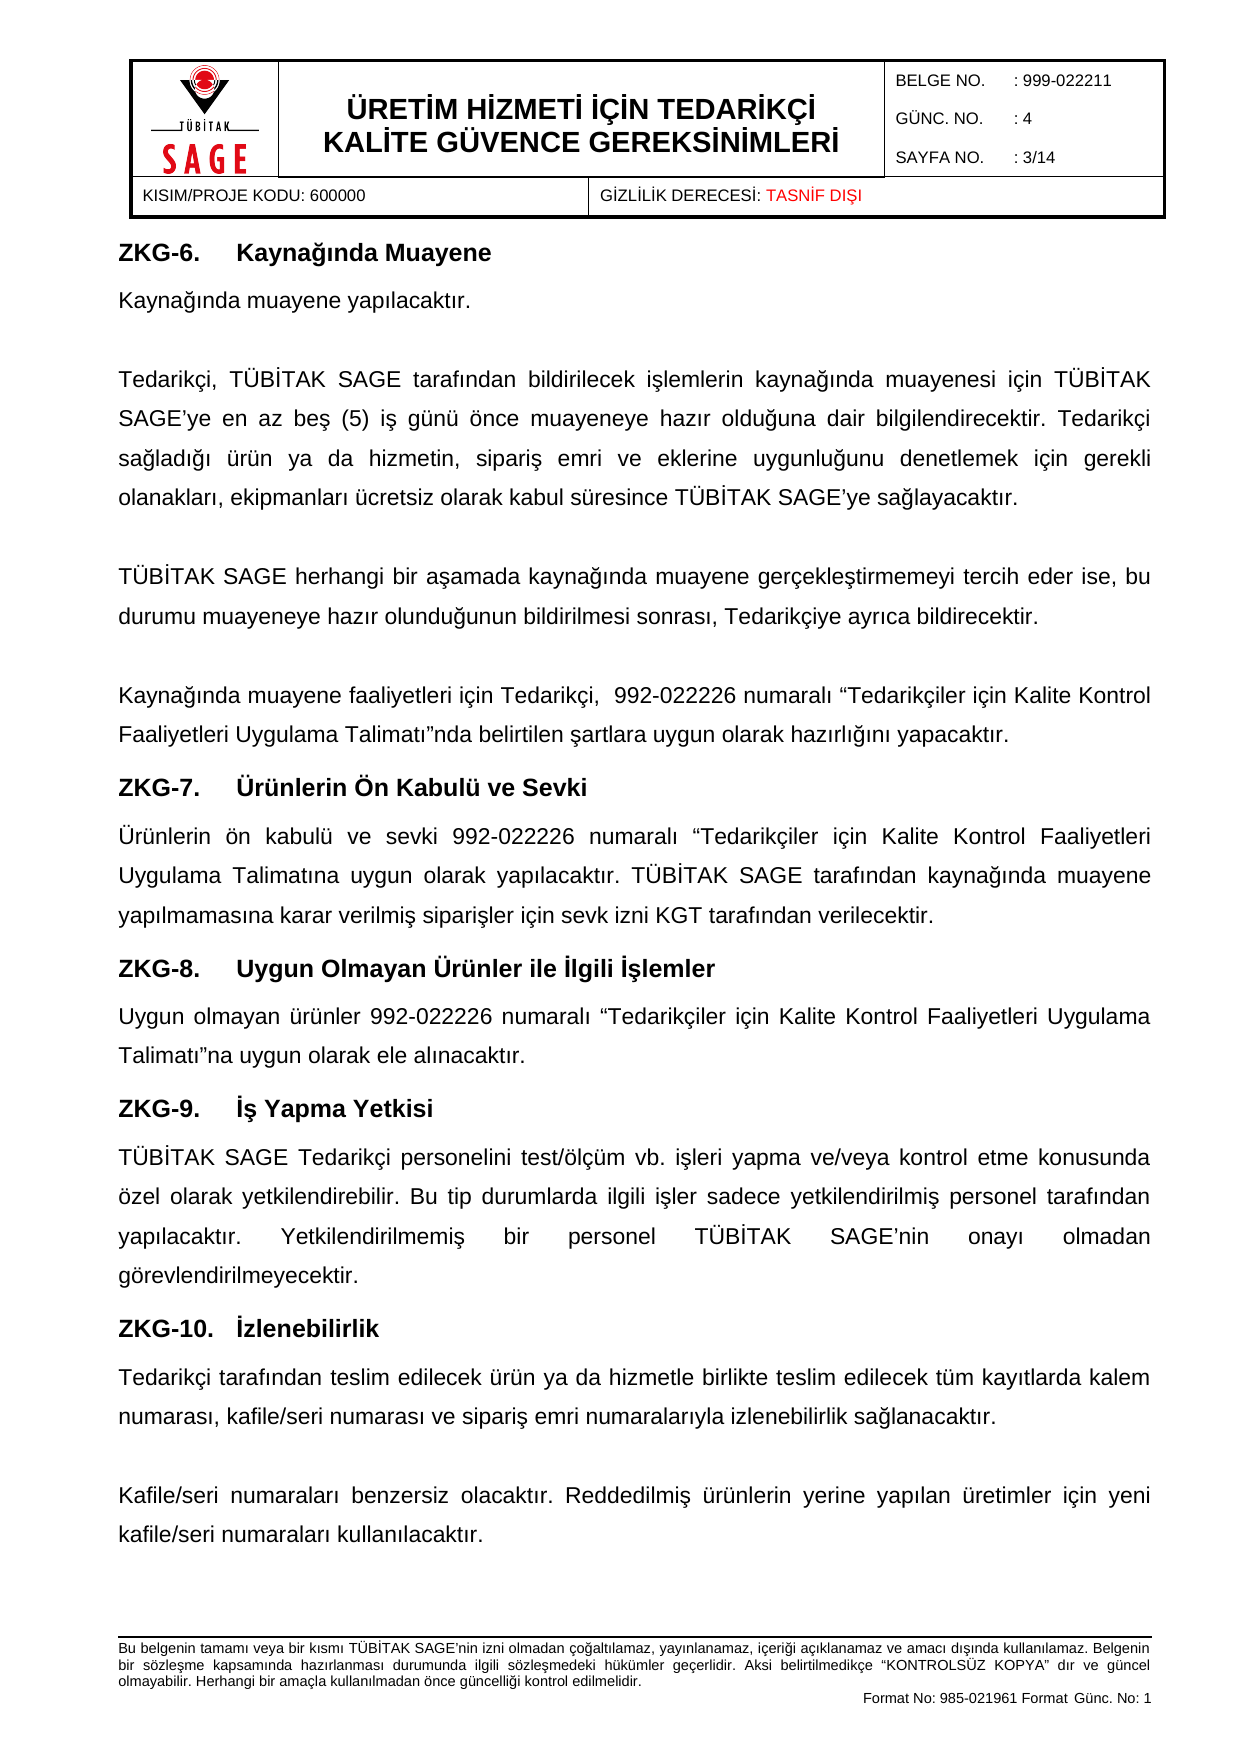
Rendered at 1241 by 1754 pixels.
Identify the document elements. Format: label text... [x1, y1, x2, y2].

picture [151, 65, 259, 174]
subtitle Uygun Olmayan Ürünler ile İlgili İşlemler [118, 953, 1152, 982]
text Kafile/seri numaraları benzersiz olacaktır. Reddedilmiş ürünlerin yerine yapılan üretimler için yeni kafile/seri numaraları kullanılacaktır. [118, 1482, 1152, 1548]
text Kaynağında muayene faaliyetleri için Tedarikçi, 992-022226 numaralı “Tedarikçiler için Kalite Kontrol Faaliyetleri Uygulama Talimatı”nda belirtilen şartlara uygun olarak hazırlığını yapacaktır. [118, 682, 1152, 748]
text Tedarikçi, TÜBİTAK SAGE tarafından bildirilecek işlemlerin kaynağında muayenesi için TÜBİTAK SAGE’ye en az beş (5) iş günü önce muayeneye hazır olduğuna dair bilgilendirecektir. Tedarikçi sağladığı ürün ya da hizmetin, sipariş emri ve eklerine uygunluğunu denetlemek için gerekli olanakları, ekipmanları ücretsiz olarak kabul süresince TÜBİTAK SAGE’ye sağlayacaktır. [118, 366, 1152, 511]
text Kaynağında muayene yapılacaktır. [118, 287, 1152, 313]
text Tedarikçi tarafından teslim edilecek ürün ya da hizmetle birlikte teslim edilecek tüm kayıtlarda kalem numarası, kafile/seri numarası ve sipariş emri numaralarıyla izlenebilirlik sağlanacaktır. [118, 1363, 1152, 1429]
text TÜBİTAK SAGE Tedarikçi personelini test/ölçüm vb. işleri yapma ve/veya kontrol etme konusunda özel olarak yetkilendirebilir. Bu tip durumlarda ilgili işler sadece yetkilendirilmiş personel tarafından yapılacaktır. Yetkilendirilmemiş bir personel TÜBİTAK SAGE’nin onayı olmadan görevlendirilmeyecektir. [118, 1144, 1152, 1288]
text TÜBİTAK SAGE herhangi bir aşamada kaynağında muayene gerçekleştirmemeyi tercih eder ise, bu durumu muayeneye hazır olunduğunun bildirilmesi sonrası, Tedarikçiye ayrıca bildirecektir. [118, 563, 1152, 629]
text Ürünlerin ön kabulü ve sevki 992-022226 numaralı “Tedarikçiler için Kalite Kontrol Faaliyetleri Uygulama Talimatına uygun olarak yapılacaktır. TÜBİTAK SAGE tarafından kaynağında muayene yapılmamasına karar verilmiş siparişler için sevk izni KGT tarafından verilecektir. [118, 823, 1152, 928]
text Uygun olmayan ürünler 992-022226 numaralı “Tedarikçiler için Kalite Kontrol Faaliyetleri Uygulama Talimatı”na uygun olarak ele alınacaktır. [118, 1003, 1152, 1069]
subtitle İzlenebilirlik [118, 1314, 1152, 1343]
subtitle İş Yapma Yetkisi [118, 1094, 1152, 1123]
subtitle Ürünlerin Ön Kabulü ve Sevki [118, 773, 1152, 802]
subtitle Kaynağında Muayene [118, 238, 1152, 266]
